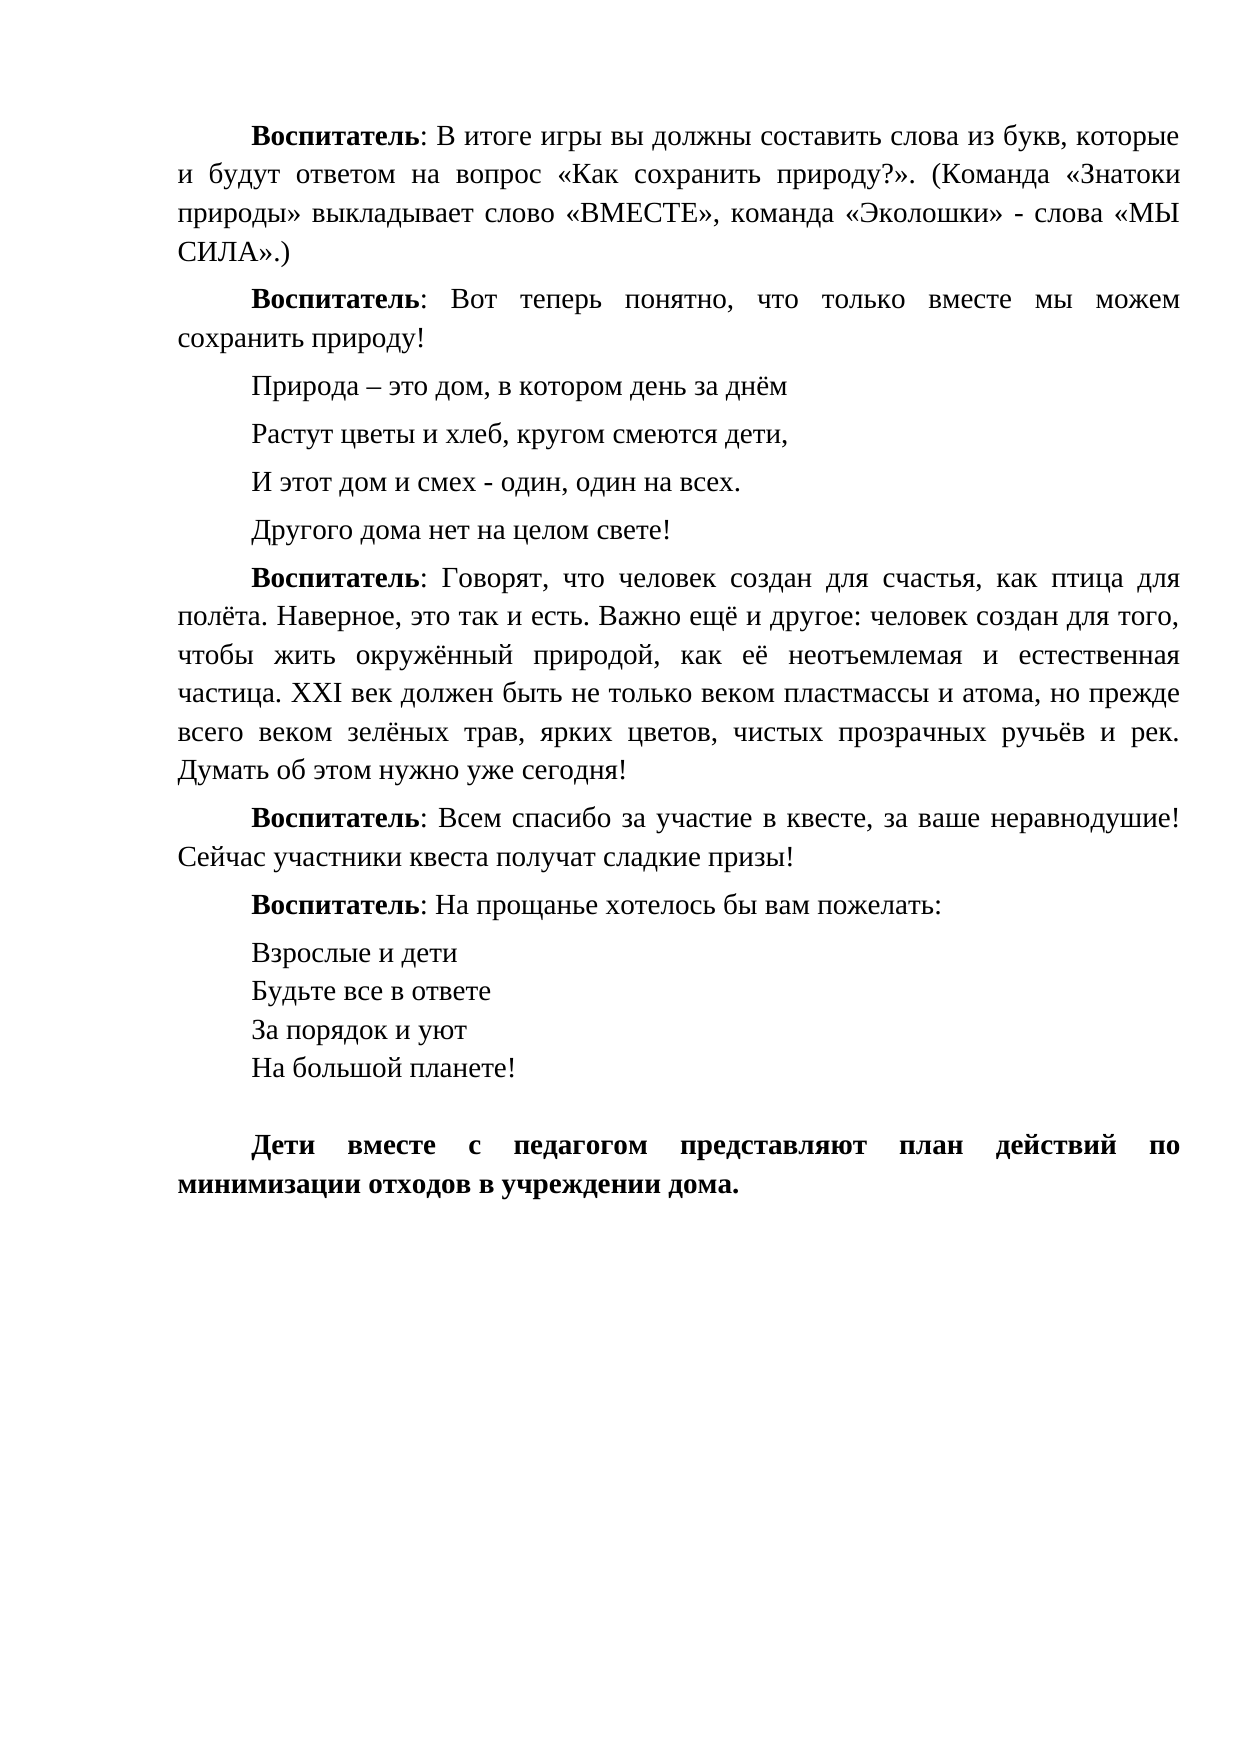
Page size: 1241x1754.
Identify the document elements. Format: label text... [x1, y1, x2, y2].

text Воспитатель: На прощанье хотелось бы вам пожелать: [177, 887, 1181, 920]
text Воспитатель: В итоге игры вы должны составить слова из букв, которые и будут ответом на вопрос «Как сохранить природу?». (Команда «Знатоки природы» выкладывает слово «ВМЕСТЕ», команда «Эколошки» - слова «МЫ СИЛА».) [177, 118, 1181, 267]
text Растут цветы и хлеб, кругом смеются дети, [177, 416, 1181, 449]
text За порядок и уют [177, 1012, 1181, 1045]
text Воспитатель: Говорят, что человек создан для счастья, как птица для полёта. Наверное, это так и есть. Важно ещё и другое: человек создан для того, чтобы жить окружённый природой, как её неотъемлемая и естественная частица. XXI век должен быть не только веком пластмассы и атома, но прежде всего веком зелёных трав, ярких цветов, чистых прозрачных ручьёв и рек. Думать об этом нужно уже сегодня! [177, 560, 1181, 786]
text На большой планете! [177, 1050, 1181, 1084]
text Другого дома нет на целом свете! [177, 512, 1181, 545]
text Дети вместе с педагогом представляют план действий по минимизации отходов в учреждении дома. [177, 1127, 1181, 1199]
text И этот дом и смех - один, один на всех. [177, 464, 1181, 497]
text Природа – это дом, в котором день за днём [177, 368, 1181, 402]
text Воспитатель: Всем спасибо за участие в квесте, за ваше неравнодушие! Сейчас участники квеста получат сладкие призы! [177, 800, 1181, 872]
text Будьте все в ответе [177, 973, 1181, 1007]
text Воспитатель: Вот теперь понятно, что только вместе мы можем сохранить природу! [177, 282, 1181, 354]
text Взрослые и дети [177, 935, 1181, 968]
